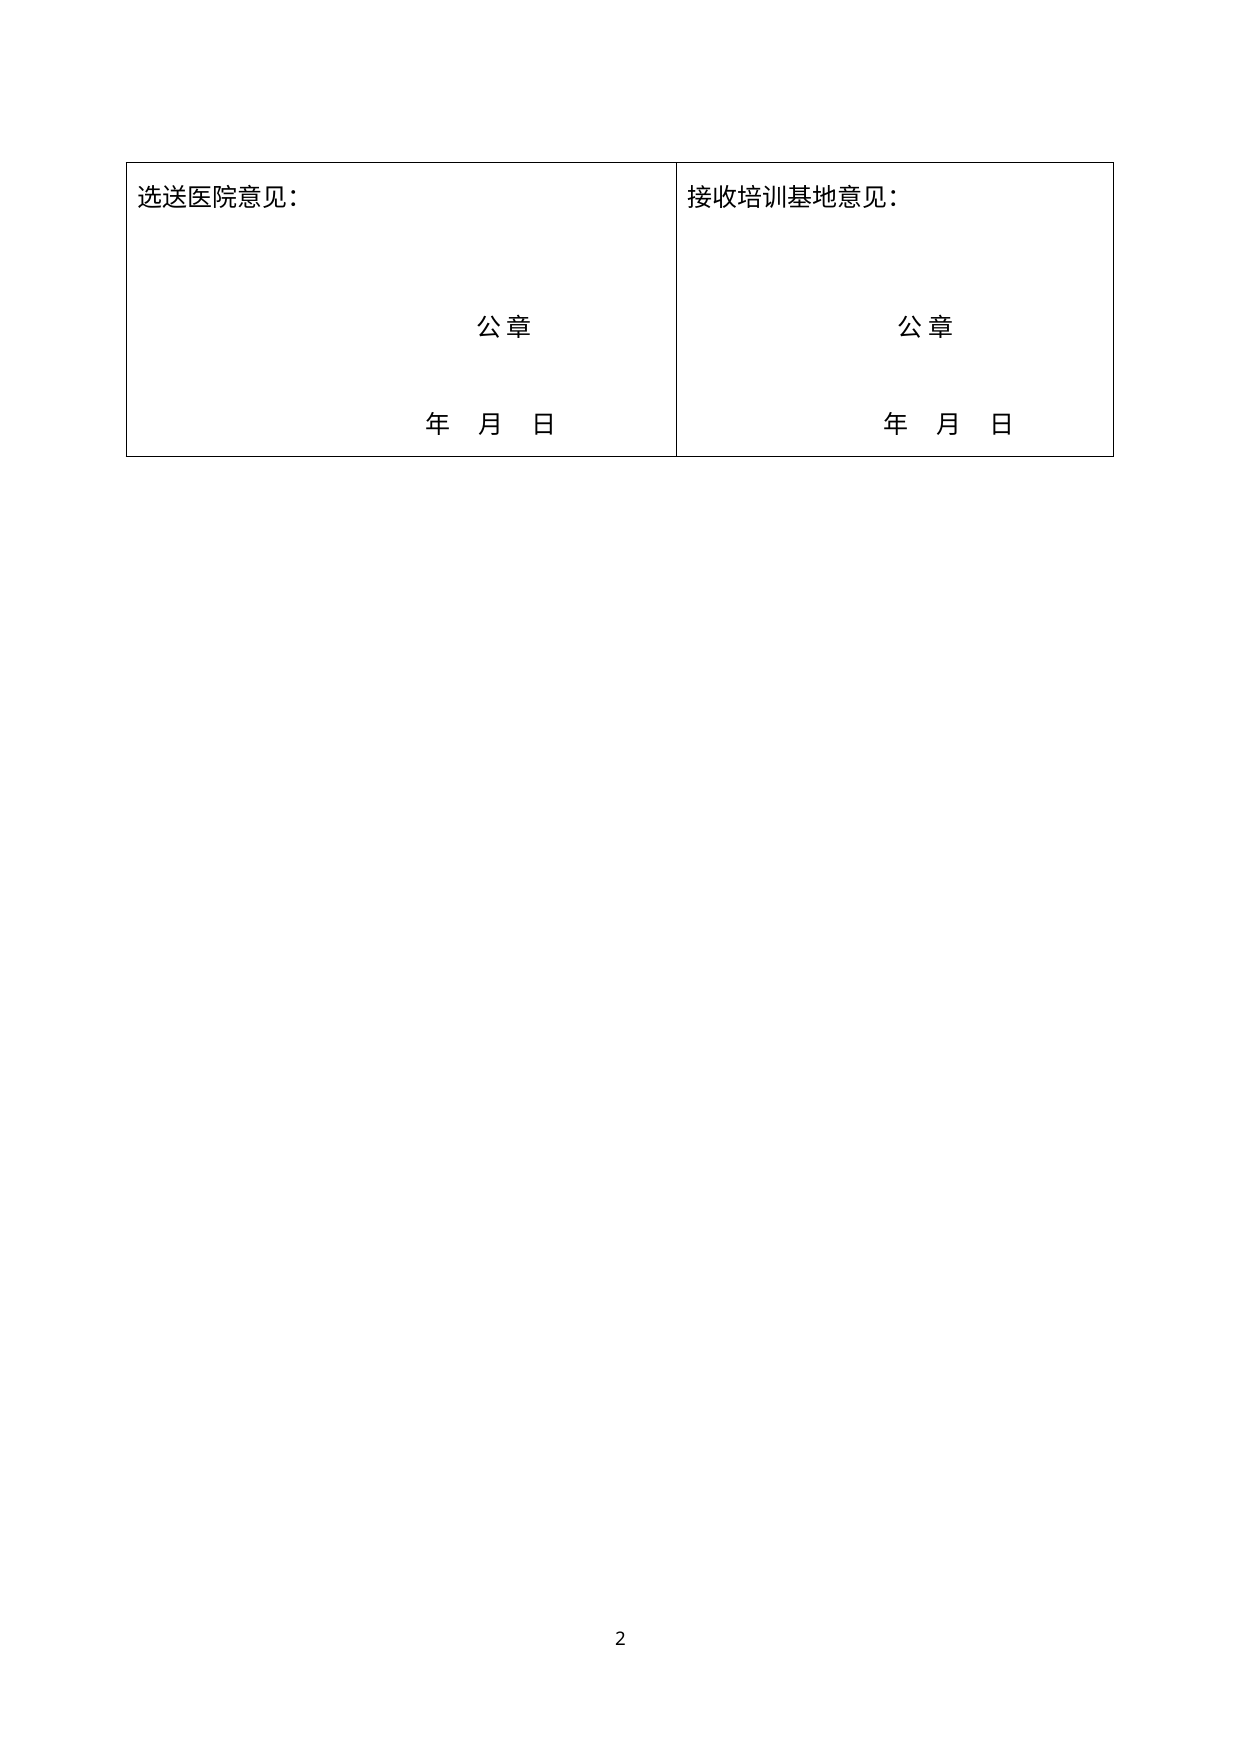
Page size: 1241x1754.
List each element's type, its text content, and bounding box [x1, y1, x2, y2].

table_cell 选送医院意见： 公 章 年 月 日 [127, 163, 676, 456]
table_cell 接收培训基地意见： 公 章 年 月 日 [677, 163, 1113, 456]
